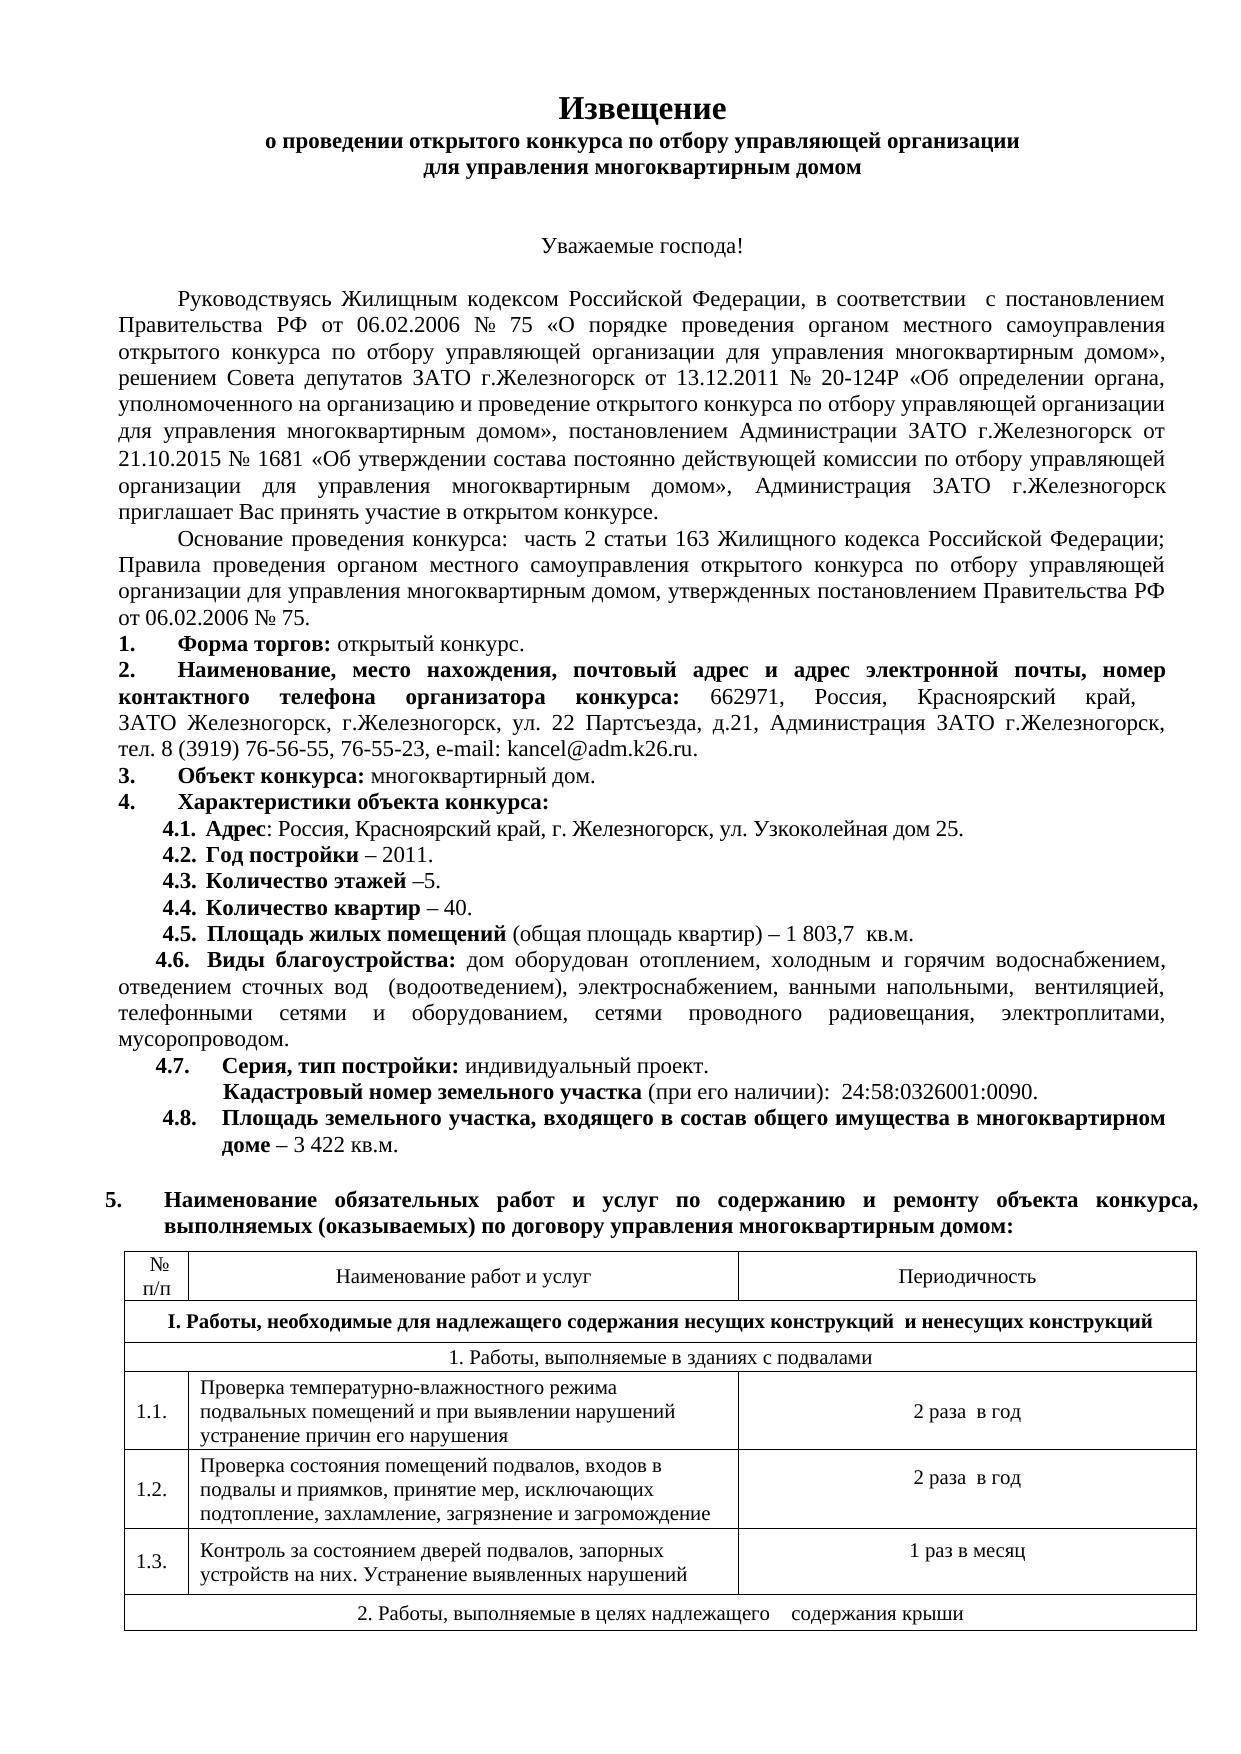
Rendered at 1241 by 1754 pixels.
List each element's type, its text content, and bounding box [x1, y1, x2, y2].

text о проведении открытого конкурса по отбору управляющей организации [118, 127, 1167, 153]
text Основание проведения конкурса: часть 2 статьи 163 Жилищного кодекса Российской Федерации; Правила проведения органом местного самоуправления открытого конкурса по отбору управляющей организации для управления многоквартирным домом, утвержденных постановлением Правительства РФ от 06.02.2006 № 75. [118, 525, 1167, 630]
text Уважаемые господа! [118, 232, 1167, 259]
list Характеристики объекта конкурса: [118, 788, 1167, 814]
list Год постройки – 2011. [162, 841, 1167, 867]
list Виды благоустройства: дом оборудован отоплением, холодным и горячим водоснабжением, отведением сточных вод (водоотведением), электроснабжением, ванными напольными, вентиляцией, телефонными сетями и оборудованием, сетями проводного радиовещания, электроплитами, мусоропроводом. [118, 946, 1167, 1052]
list Количество квартир – 40. [162, 894, 1167, 920]
list Форма торгов: открытый конкурс. [118, 630, 1167, 656]
list Площадь земельного участка, входящего в состав общего имущества в многоквартирном доме – 3 422 кв.м. [162, 1104, 1167, 1157]
list Количество этажей –5. [162, 867, 1167, 894]
text Кадастровый номер земельного участка (при его наличии): 24:58:0326001:0090. [118, 1078, 1167, 1104]
text Извещение [118, 89, 1167, 127]
list Объект конкурса: многоквартирный дом. [118, 762, 1167, 788]
text Руководствуясь Жилищным кодексом Российской Федерации, в соответствии с постановлением Правительства РФ от 06.02.2006 № 75 «О порядке проведения органом местного самоуправления открытого конкурса по отбору управляющей организации для управления многоквартирным домом», решением Совета депутатов ЗАТО г.Железногорск от 13.12.2011 № 20-124Р «Об определении органа, уполномоченного на организацию и проведение открытого конкурса по отбору управляющей организации для управления многоквартирным домом», постановлением Администрации ЗАТО г.Железногорск от 21.10.2015 № 1681 «Об утверждении состава постоянно действующей комиссии по отбору управляющей организации для управления многоквартирным домом», Администрация ЗАТО г.Железногорск приглашает Вас принять участие в открытом конкурсе. [118, 285, 1167, 525]
list Адрес: Россия, Красноярский край, г. Железногорск, ул. Узкоколейная дом 25. [162, 814, 1167, 841]
text для управления многоквартирным домом [118, 153, 1167, 180]
list Наименование, место нахождения, почтовый адрес и адрес электронной почты, номер контактного телефона организатора конкурса: 662971, Россия, Красноярский край, ЗАТО Железногорск, г.Железногорск, ул. 22 Партсъезда, д.21, Администрация ЗАТО г.Железногорск, тел. 8 (3919) 76-56-55, 76-55-23, e-mail: kancel@adm.k26.ru. [118, 656, 1167, 762]
list Площадь жилых помещений (общая площадь квартир) – 1 803,7 кв.м. [118, 920, 1167, 946]
list Серия, тип постройки: индивидуальный проект. [118, 1052, 1167, 1078]
